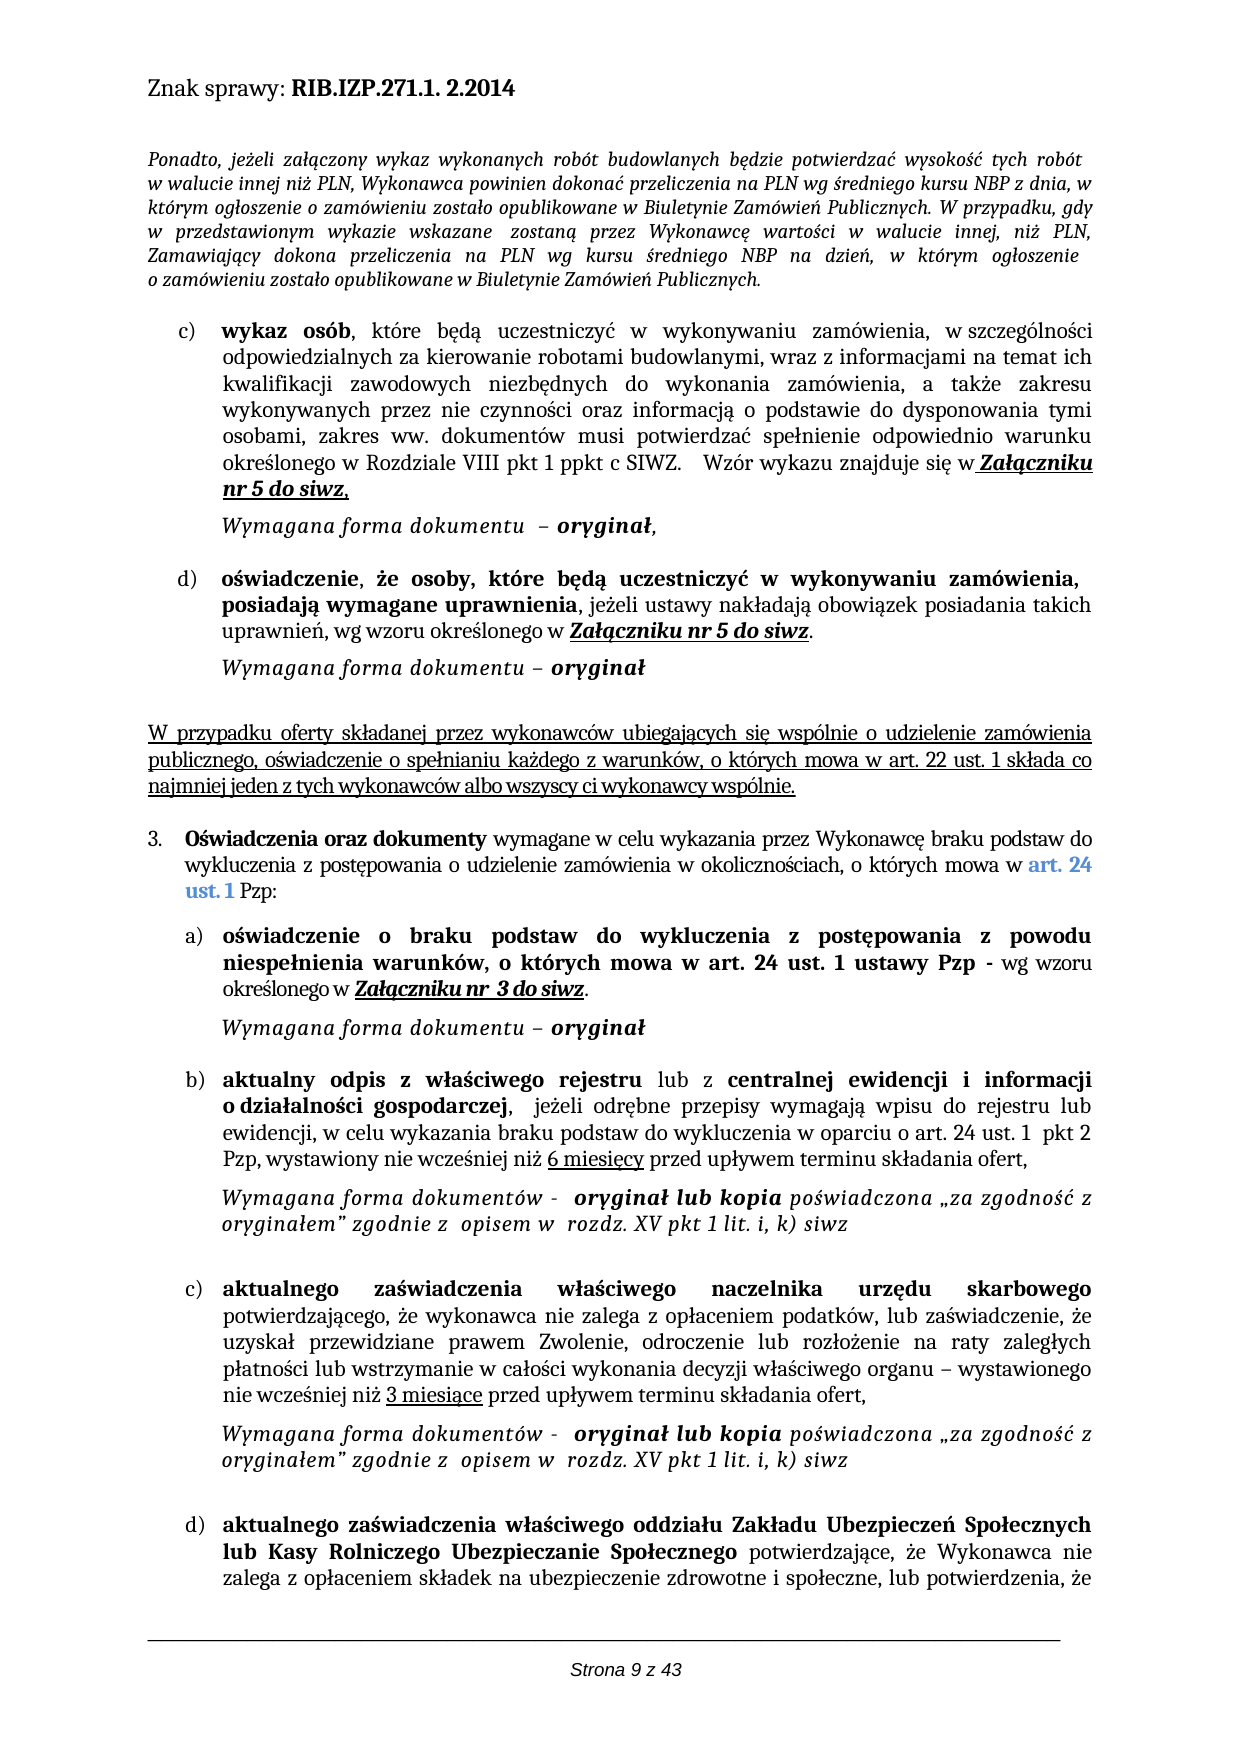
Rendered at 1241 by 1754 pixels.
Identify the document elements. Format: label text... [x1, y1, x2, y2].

list oświadczenie, że osoby, które będą uczestniczyć w wykonywaniu zamówienia, posiadają wymagane uprawnienia, jeżeli ustawy nakładają obowiązek posiadania takich uprawnień, wg wzoru określonego w Załączniku nr 5 do siwz. [177, 565, 1093, 644]
text Wymagana forma dokumentów - oryginał lub kopia poświadczona „za zgodność z oryginałem” zgodnie z opisem w rozdz. XV pkt 1 lit. i, k) siwz [221, 1185, 1093, 1237]
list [185, 1512, 1093, 1591]
text Wymagana forma dokumentu – oryginał [221, 655, 1093, 681]
text Wymagana forma dokumentów - oryginał lub kopia poświadczona „za zgodność z oryginałem” zgodnie z opisem w rozdz. XV pkt 1 lit. i, k) siwz [221, 1421, 1093, 1473]
text Wymagana forma dokumentu – oryginał [148, 1015, 1093, 1041]
list wykaz osób, które będą uczestniczyć w wykonywaniu zamówienia, w szczególności odpowiedzialnych za kierowanie robotami budowlanymi, wraz z informacjami na temat ich kwalifikacji zawodowych niezbędnych do wykonania zamówienia, a także zakresu wykonywanych przez nie czynności oraz informacją o podstawie do dysponowania tymi osobami, zakres ww. dokumentów musi potwierdzać spełnienie odpowiednio warunku określonego w Rozdziale VIII pkt 1 ppkt c SIWZ. Wzór wykazu znajduje się w Załączniku nr 5 do siwz, [178, 318, 1093, 502]
text W przypadku oferty składanej przez wykonawców ubiegających się wspólnie o udzielenie zamówienia publicznego, oświadczenie o spełnianiu każdego z warunków, o których mowa w art. 22 ust. 1 składa co najmniej jeden z tych wykonawców albo wszyscy ci wykonawcy wspólnie. [148, 720, 1093, 799]
list aktualny odpis z właściwego rejestru lub z centralnej ewidencji i informacji o działalności gospodarczej, jeżeli odrębne przepisy wymagają wpisu do rejestru lub ewidencji, w celu wykazania braku podstaw do wykluczenia w oparciu o art. 24 ust. 1 pkt 2 Pzp, wystawiony nie wcześniej niż 6 miesięcy przed upływem terminu składania ofert, [185, 1067, 1093, 1172]
text Wymagana forma dokumentu – oryginał, [221, 513, 1093, 539]
list aktualnego zaświadczenia właściwego naczelnika urzędu skarbowego potwierdzającego, że wykonawca nie zalega z opłaceniem podatków, lub zaświadczenie, że uzyskał przewidziane prawem Zwolenie, odroczenie lub rozłożenie na raty zaległych płatności lub wstrzymanie w całości wykonania decyzji właściwego organu – wystawionego nie wcześniej niż 3 miesiące przed upływem terminu składania ofert, [185, 1276, 1093, 1408]
list Oświadczenia oraz dokumenty wymagane w celu wykazania przez Wykonawcę braku podstaw do wykluczenia z postępowania o udzielenie zamówienia w okolicznościach, o których mowa w art. 24 ust. 1 Pzp: [148, 825, 1093, 904]
text Ponadto, jeżeli załączony wykaz wykonanych robót budowlanych będzie potwierdzać wysokość tych robót w walucie innej niż PLN, Wykonawca powinien dokonać przeliczenia na PLN wg średniego kursu NBP z dnia, w którym ogłoszenie o zamówieniu zostało opublikowane w Biuletynie Zamówień Publicznych. W przypadku, gdy w przedstawionym wykazie wskazane zostaną przez Wykonawcę wartości w walucie innej, niż PLN, Zamawiający dokona przeliczenia na PLN wg kursu średniego NBP na dzień, w którym ogłoszenie o zamówieniu zostało opublikowane w Biuletynie Zamówień Publicznych. [148, 148, 1093, 291]
list oświadczenie o braku podstaw do wykluczenia z postępowania z powodu niespełnienia warunków, o których mowa w art. 24 ust. 1 ustawy Pzp - wg wzoru określonego w Załączniku nr 3 do siwz. [185, 923, 1093, 1002]
